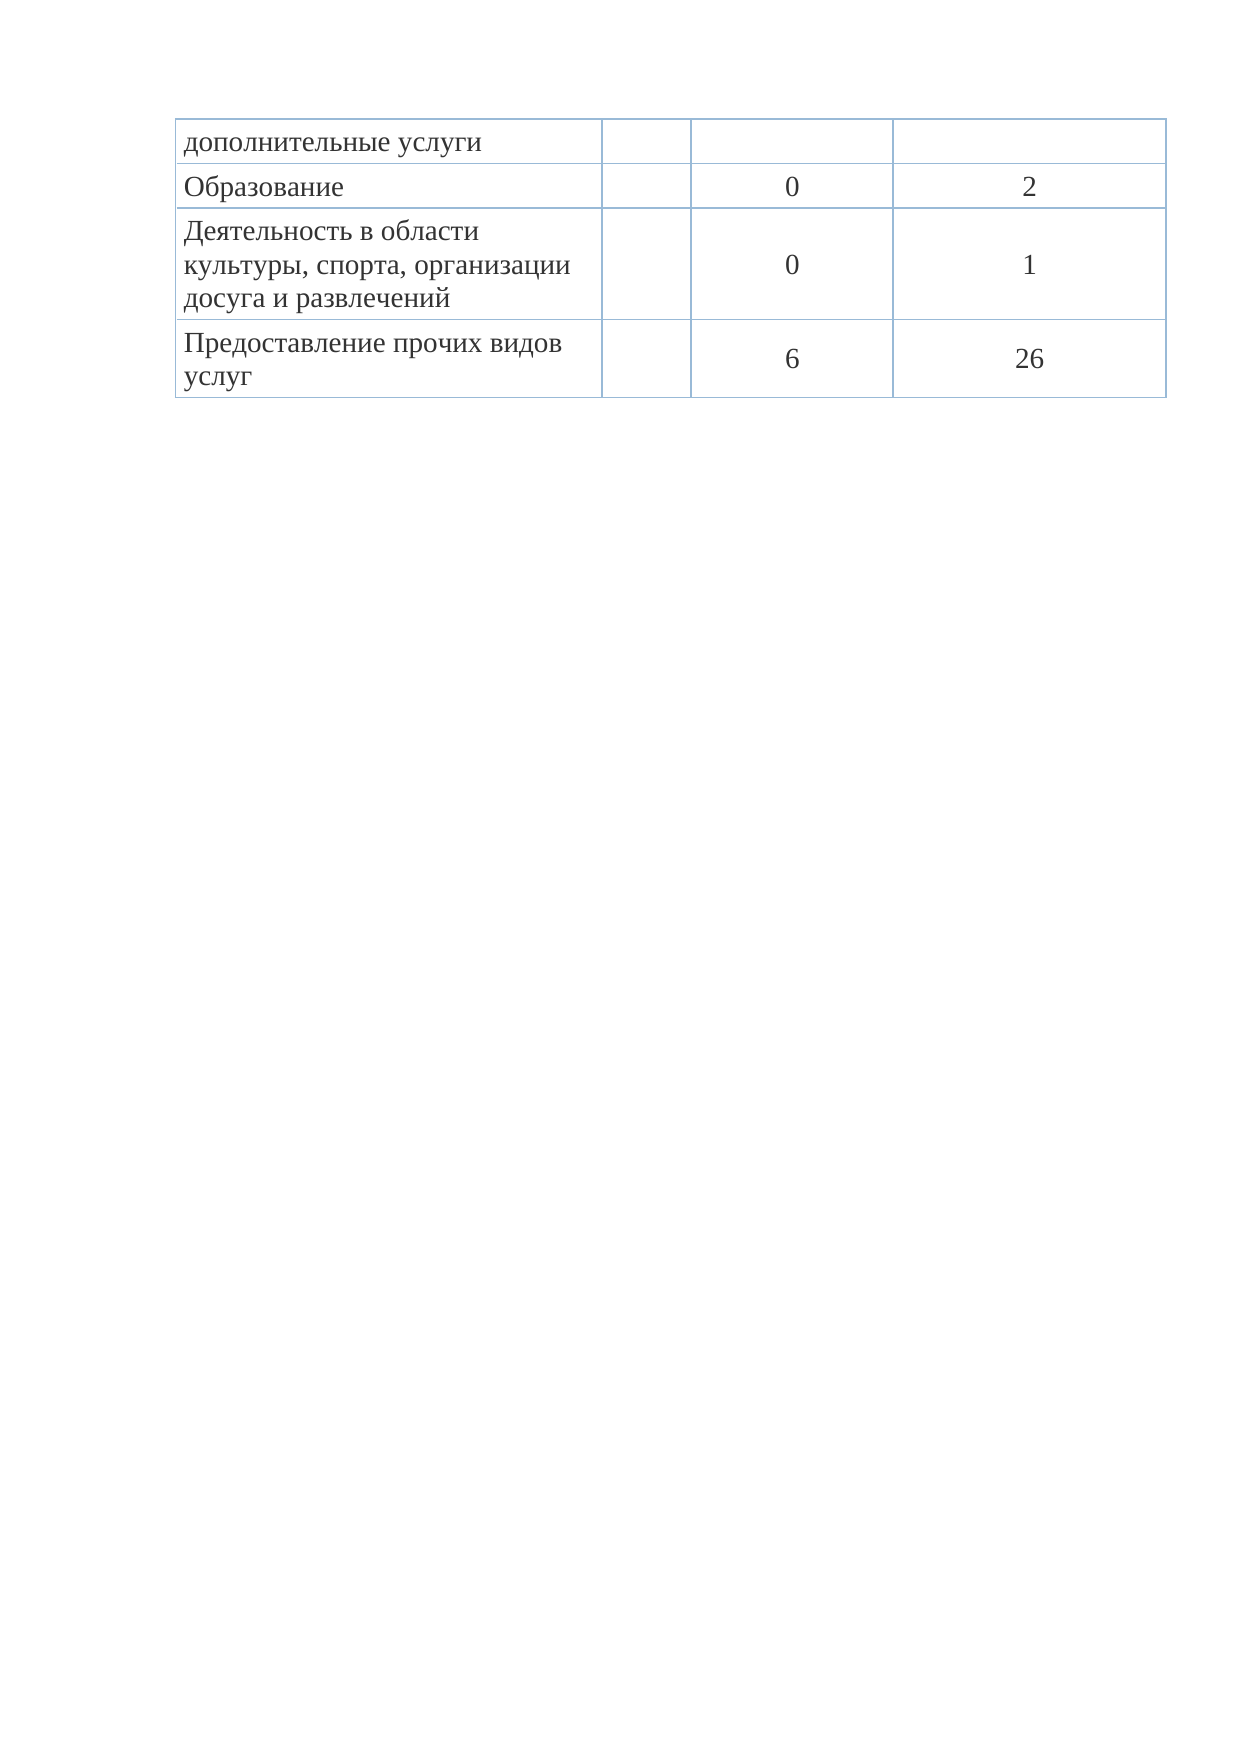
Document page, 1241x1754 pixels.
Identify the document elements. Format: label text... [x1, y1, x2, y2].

table_cell 26 [894, 320, 1165, 397]
table_cell 0 [692, 164, 892, 207]
table_cell 2 [894, 164, 1165, 207]
table_cell 0 [692, 209, 892, 319]
table_cell 6 [692, 320, 892, 397]
table_cell Образование [176, 164, 601, 207]
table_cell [176, 120, 601, 163]
table_cell [603, 164, 690, 207]
table_cell 3 [894, 120, 1165, 163]
table_cell [603, 120, 690, 163]
table_cell Предоставление прочих видов услуг [176, 320, 601, 397]
table_cell [603, 209, 690, 319]
table_cell 1 [894, 209, 1165, 319]
table_cell [603, 320, 690, 397]
table_cell Деятельность в области культуры, спорта, организации досуга и развлечений [176, 208, 601, 319]
table_cell 0 [692, 120, 892, 163]
